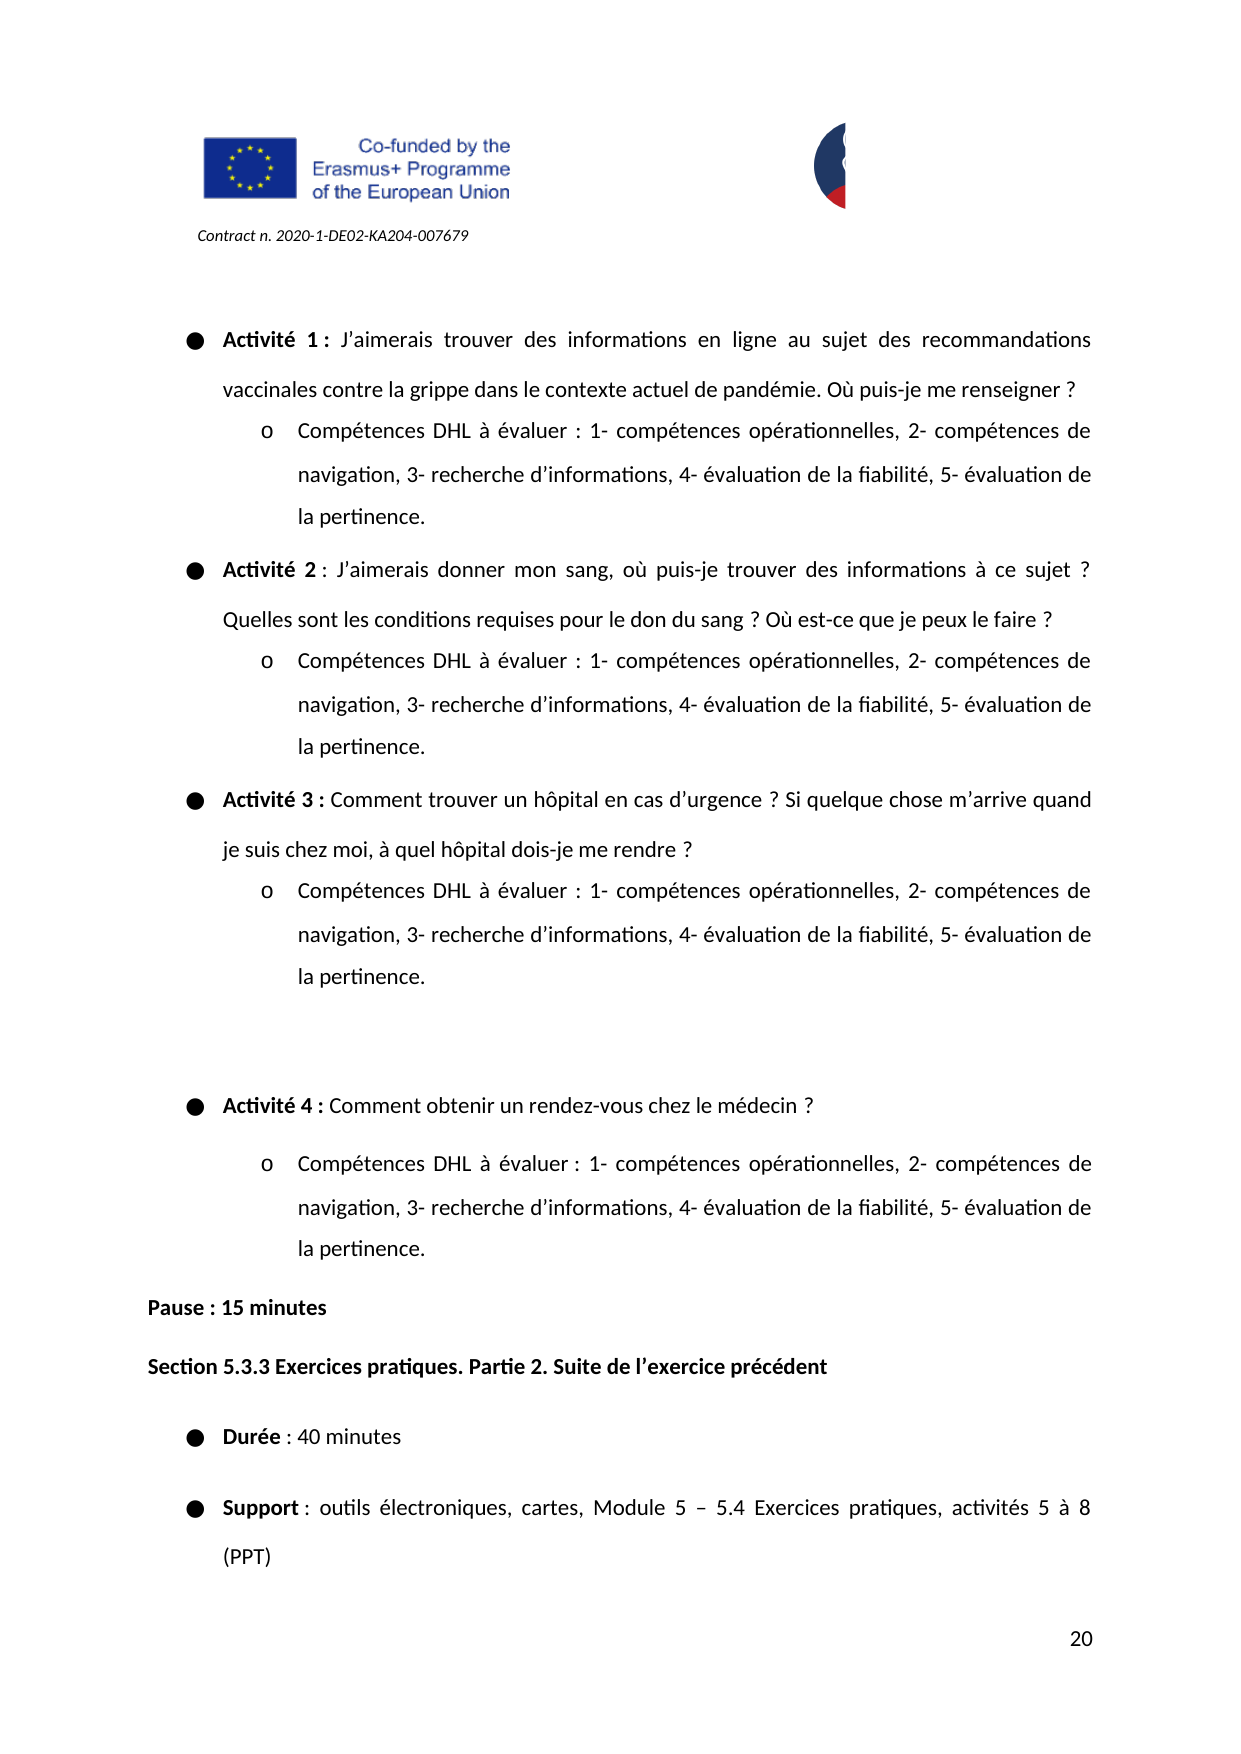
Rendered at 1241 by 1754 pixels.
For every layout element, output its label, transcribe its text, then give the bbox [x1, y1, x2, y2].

list Activité 3 : Comment trouver un hôpital en cas d’urgence ? Si quelque chose m’arrive quand je suis chez moi, à quel hôpital dois-je me rendre ? [185, 774, 1093, 863]
list Activité 4 : Comment obtenir un rendez-vous chez le médecin ? [185, 1079, 1093, 1126]
list Support : outils électroniques, cartes, Module 5 – 5.4 Exercices pratiques, activités 5 à 8 (PPT) [185, 1481, 1093, 1570]
picture [186, 121, 526, 216]
list Activité 1 : J’aimerais trouver des informations en ligne au sujet des recommandations vaccinales contre la grippe dans le contexte actuel de pandémie. Où puis-je me renseigner ? [185, 314, 1093, 403]
picture [814, 121, 846, 210]
list Durée : 40 minutes [185, 1411, 1093, 1457]
text Pause : 15 minutes [148, 1293, 1093, 1321]
list Activité 2 : J’aimerais donner mon sang, où puis-je trouver des informations à ce sujet ? Quelles sont les conditions requises pour le don du sang ? Où est-ce que je peux le faire ? [185, 544, 1093, 633]
text Section 5.3.3 Exercices pratiques. Partie 2. Suite de l’exercice précédent [148, 1352, 1093, 1380]
